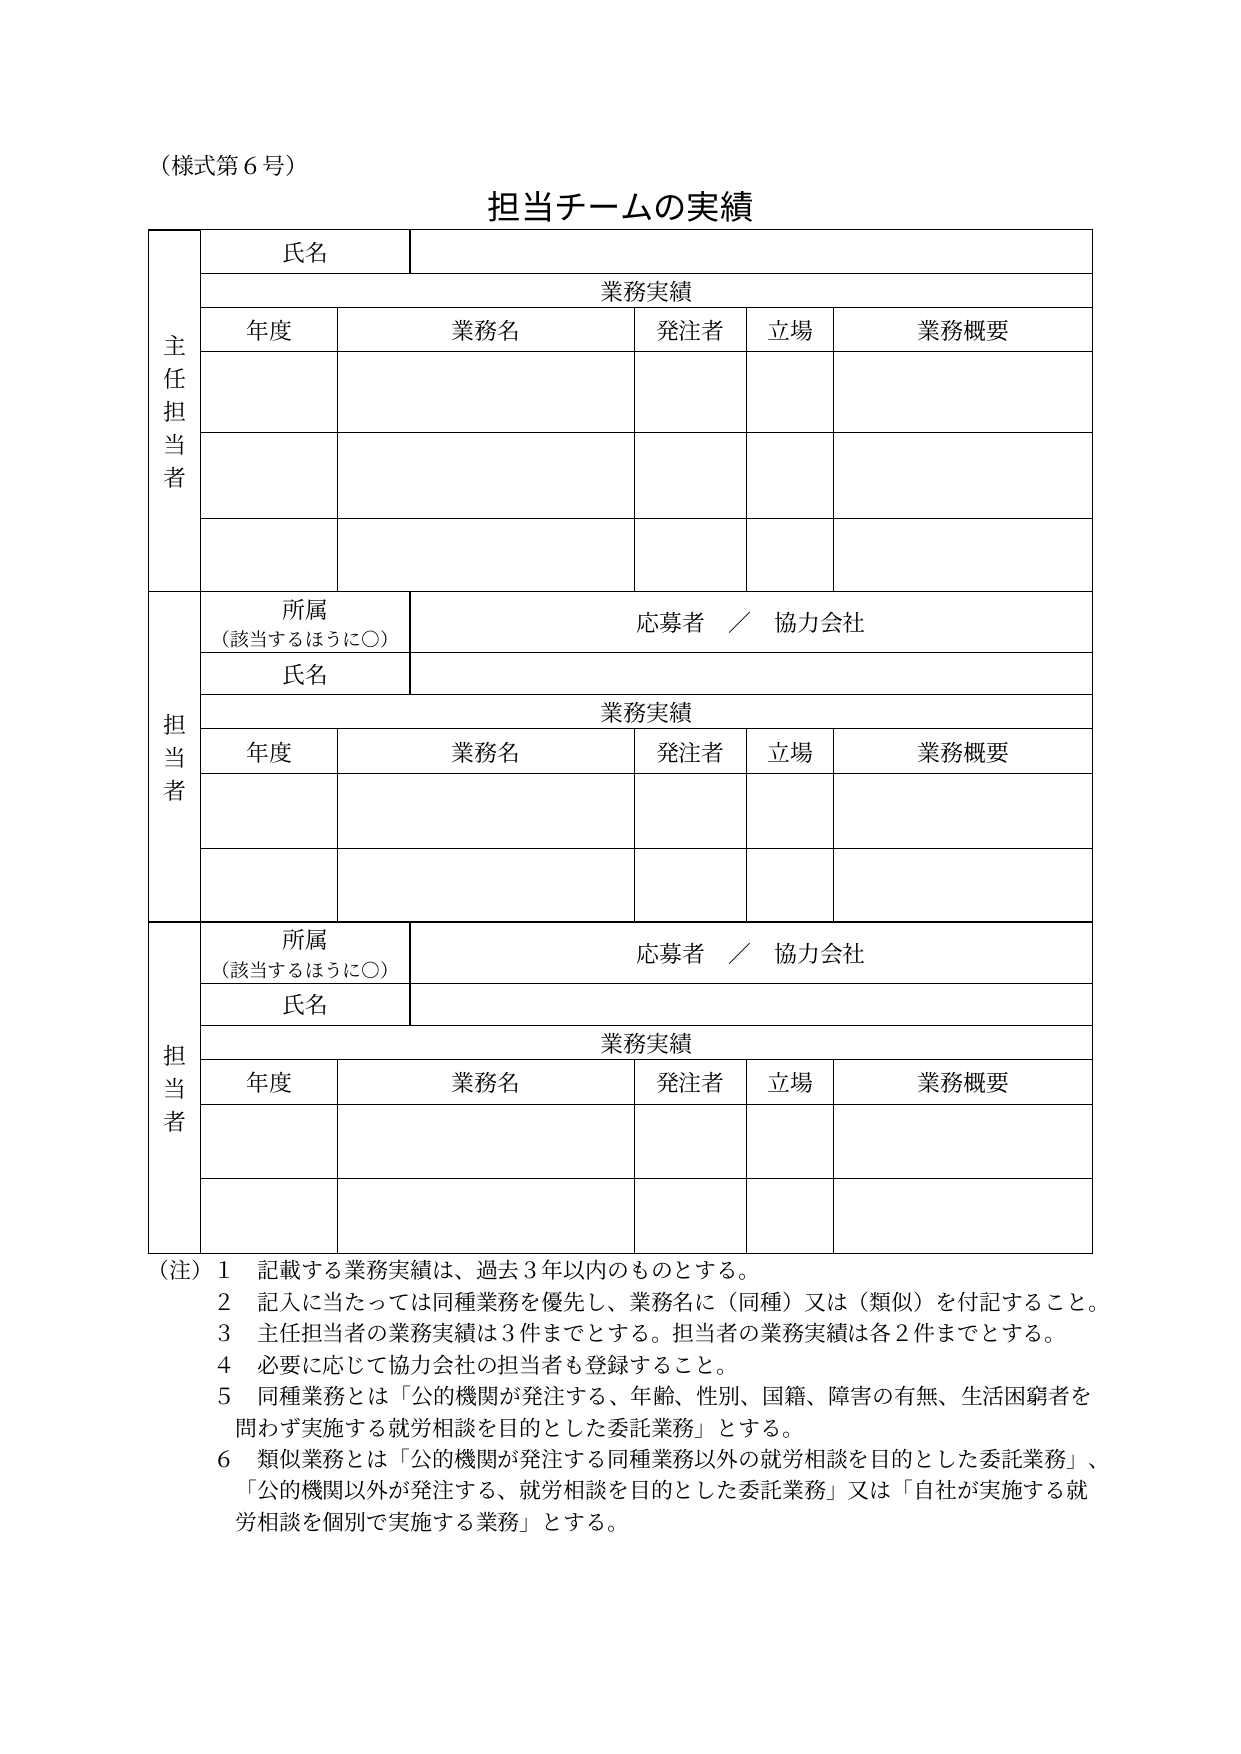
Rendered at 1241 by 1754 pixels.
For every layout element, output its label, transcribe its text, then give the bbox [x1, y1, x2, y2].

table_cell [834, 774, 1092, 848]
table_cell 業務名 [338, 1060, 634, 1104]
text （注）１ 記載する業務実績は、過去３年以内のものとする。 [148, 1254, 1092, 1285]
table_cell 立場 [747, 729, 833, 773]
table_cell 氏名 [201, 984, 409, 1024]
table_cell [747, 774, 833, 848]
table_cell 応募者 ／ 協力会社 [411, 923, 1092, 982]
text 「公的機関以外が発注する、就労相談を目的とした委託業務」又は「自社が実施する就労相談を個別で実施する業務」とする。 [235, 1474, 1092, 1537]
table_cell 業務概要 [834, 308, 1092, 351]
table_cell [338, 1179, 634, 1252]
table_cell 所属 （該当するほうに○） [201, 923, 409, 982]
table_cell 応募者 ／ 協力会社 [411, 592, 1092, 652]
table_header 主任担当者 [149, 231, 200, 591]
table_cell 担当者 [149, 592, 200, 921]
text ３ 主任担当者の業務実績は３件までとする。担当者の業務実績は各２件までとする。 [148, 1316, 1092, 1348]
table_cell [834, 352, 1092, 432]
table_cell [338, 352, 634, 432]
table_cell [201, 849, 337, 921]
table_cell [201, 433, 337, 518]
table_cell [338, 774, 634, 848]
table_cell [834, 1179, 1092, 1252]
table_cell [747, 433, 833, 518]
table_cell 業務名 [338, 729, 634, 773]
table_cell 立場 [747, 1060, 833, 1104]
table_cell [635, 774, 746, 848]
text 担当チームの実績 [148, 181, 1092, 229]
table_cell 担当者 [149, 923, 200, 1252]
table_cell [834, 1105, 1092, 1178]
table_cell [747, 1105, 833, 1178]
table_cell [201, 1179, 337, 1252]
table_cell [635, 849, 746, 921]
table_cell [201, 352, 337, 432]
table_cell [635, 1179, 746, 1252]
table_header 氏名 [201, 230, 409, 273]
table_cell [834, 519, 1092, 591]
table_cell 年度 [201, 729, 337, 773]
table_cell [747, 1179, 833, 1252]
table_cell [338, 433, 634, 518]
table_cell 業務概要 [834, 729, 1092, 773]
table_cell [411, 653, 1092, 694]
text ５ 同種業務とは「公的機関が発注する、年齢、性別、国籍、障害の有無、生活困窮者を問わず実施する就労相談を目的とした委託業務」とする。 [213, 1379, 1092, 1442]
table_cell 年度 [201, 1060, 337, 1104]
table_cell 業務実績 [201, 274, 1092, 307]
table_cell [834, 849, 1092, 921]
table_cell 業務名 [338, 308, 634, 351]
table_cell [635, 352, 746, 432]
table_cell [747, 352, 833, 432]
table_cell 業務実績 [201, 1026, 1092, 1058]
table_cell 業務概要 [834, 1060, 1092, 1104]
table_cell [338, 1105, 634, 1178]
table_cell 立場 [747, 308, 833, 351]
table_cell 発注者 [635, 308, 746, 351]
table_cell [635, 433, 746, 518]
table_cell [635, 519, 746, 591]
table_cell [201, 774, 337, 848]
table_cell 氏名 [201, 653, 409, 694]
table_cell 所属 （該当するほうに○） [201, 592, 409, 652]
table_cell 発注者 [635, 1060, 746, 1104]
table_cell [411, 984, 1092, 1024]
table_cell [338, 849, 634, 921]
table_cell [747, 849, 833, 921]
text ６ 類似業務とは「公的機関が発注する同種業務以外の就労相談を目的とした委託業務」、 [213, 1442, 1107, 1474]
table_cell 業務実績 [201, 695, 1092, 728]
text （様式第６号） [148, 148, 1092, 181]
table_cell [338, 519, 634, 591]
text ２ 記入に当たっては同種業務を優先し、業務名に（同種）又は（類似）を付記すること。 [148, 1285, 1092, 1316]
table_cell 年度 [201, 308, 337, 351]
text ４ 必要に応じて協力会社の担当者も登録すること。 [213, 1348, 1092, 1379]
table_cell [747, 519, 833, 591]
table_cell [201, 519, 337, 591]
table_cell [834, 433, 1092, 518]
table_cell [635, 1105, 746, 1178]
table_cell 発注者 [635, 729, 746, 773]
table_cell [201, 1105, 337, 1178]
table_header [411, 230, 1092, 273]
